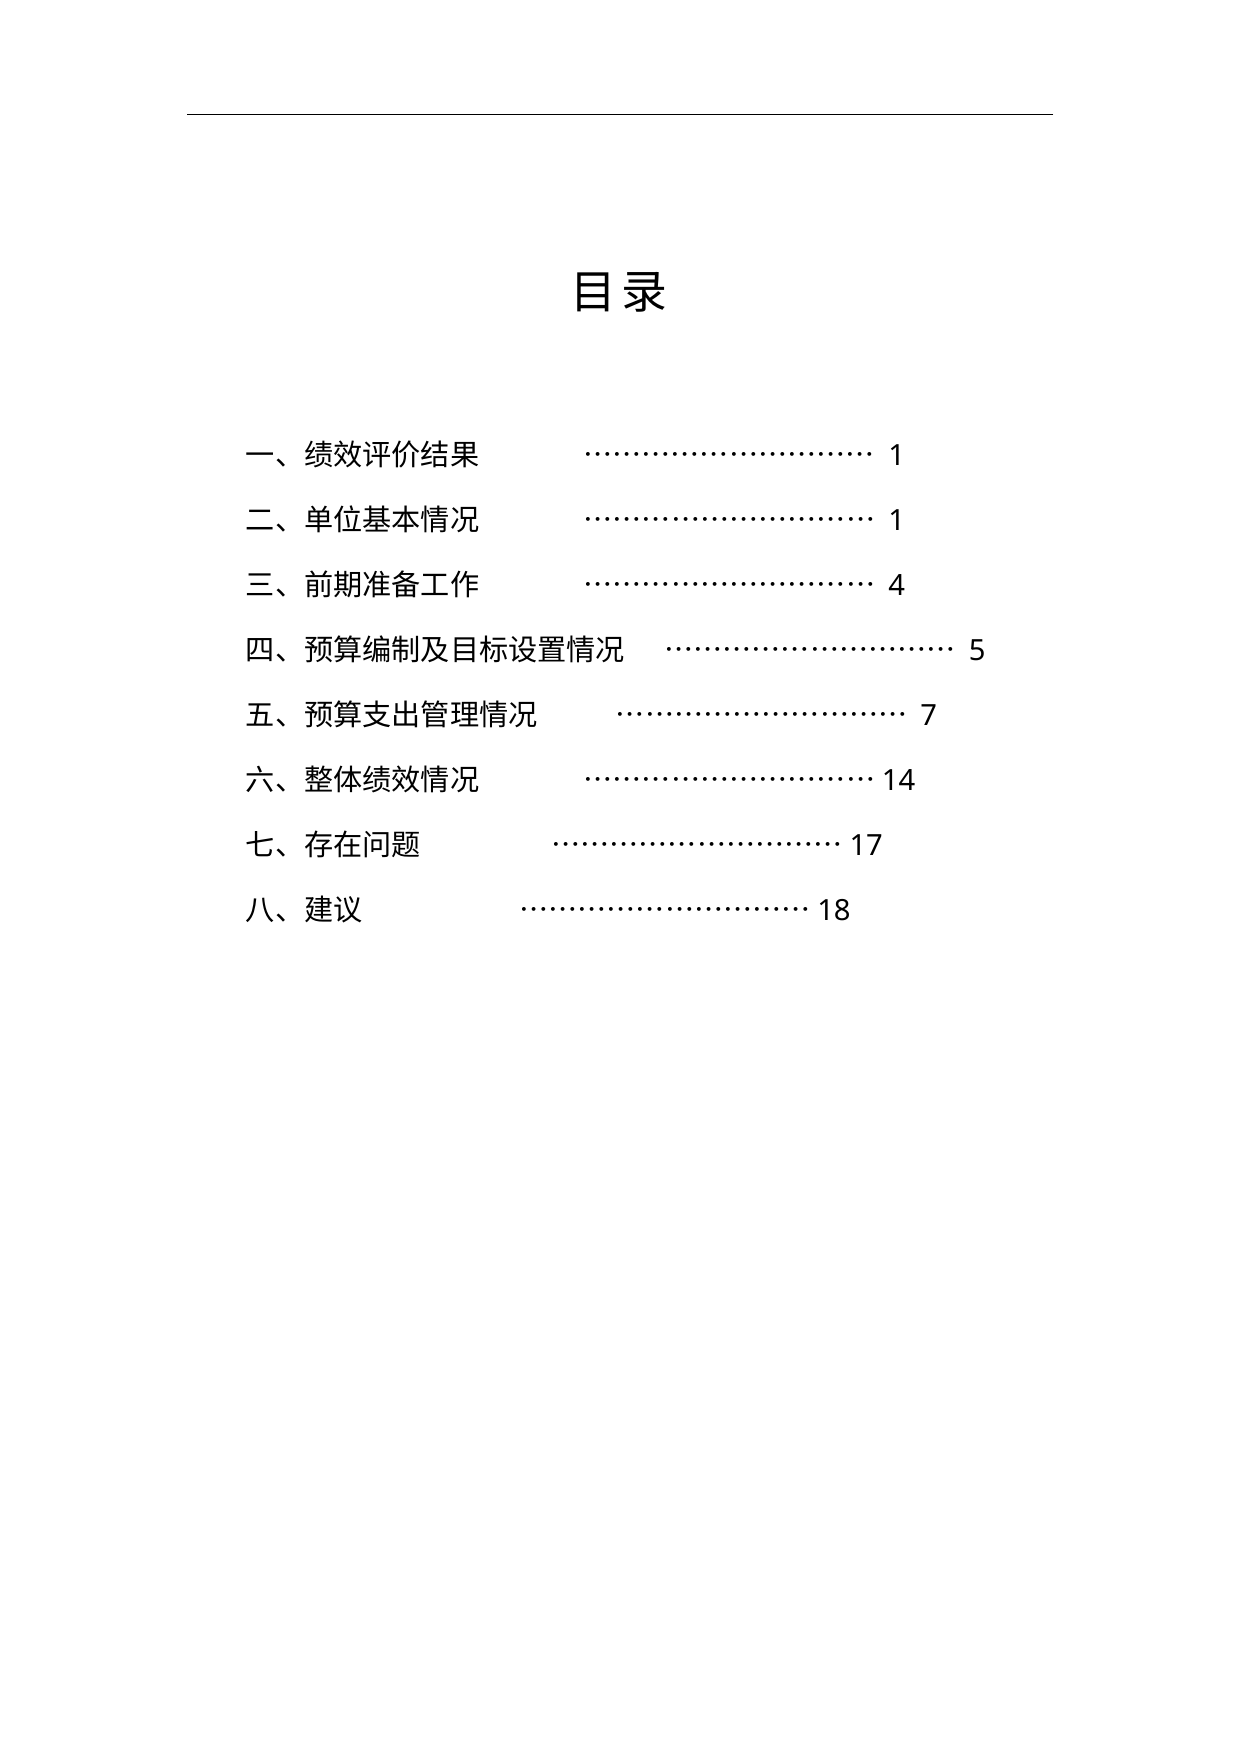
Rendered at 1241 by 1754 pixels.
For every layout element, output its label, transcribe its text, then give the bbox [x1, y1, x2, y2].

text 三、前期准备工作 ………………………… 4 [187, 550, 1053, 615]
text 六、整体绩效情况 ………………………… 14 [187, 745, 1053, 810]
text 五、预算支出管理情况 ………………………… 7 [187, 680, 1053, 745]
text 八、建议 ………………………… 18 [187, 875, 1053, 940]
text 二、单位基本情况 ………………………… 1 [187, 485, 1053, 550]
text 四、预算编制及目标设置情况 ………………………… 5 [187, 615, 1053, 680]
text 七、存在问题 ………………………… 17 [187, 810, 1053, 875]
text 一、绩效评价结果 ………………………… 1 [187, 420, 1053, 485]
text 目 录 [187, 256, 1053, 322]
